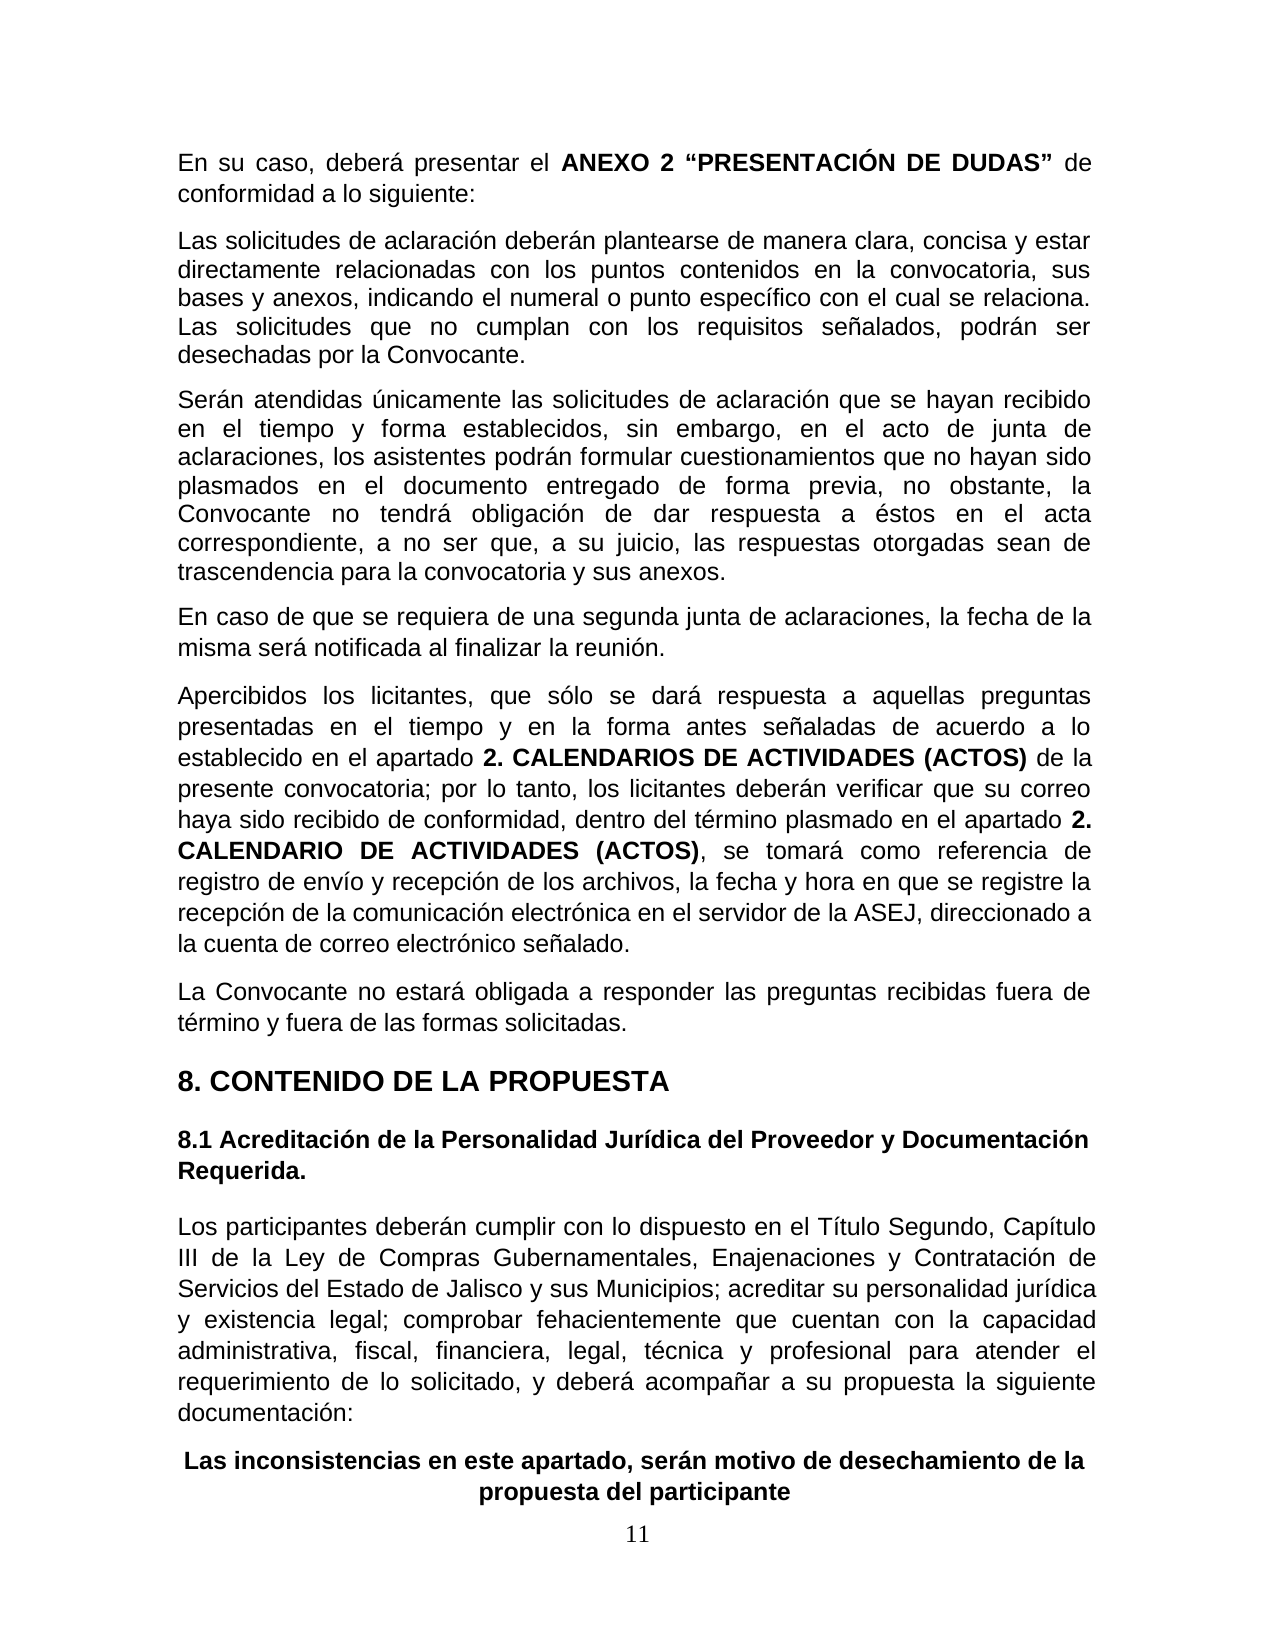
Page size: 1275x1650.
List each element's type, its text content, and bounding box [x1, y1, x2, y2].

text En su caso, deberá presentar el ANEXO 2 “PRESENTACIÓN DE DUDAS” de conformidad a lo siguiente: [177, 148, 1092, 207]
text Los participantes deberán cumplir con lo dispuesto en el Título Segundo, Capítulo III de la Ley de Compras Gubernamentales, Enajenaciones y Contratación de Servicios del Estado de Jalisco y sus Municipios; acreditar su personalidad jurídica y existencia legal; comprobar fehacientemente que cuentan con la capacidad administrativa, fiscal, financiera, legal, técnica y profesional para atender el requerimiento de lo solicitado, y deberá acompañar a su propuesta la siguiente documentación: [177, 1212, 1098, 1427]
text La Convocante no estará obligada a responder las preguntas recibidas fuera de término y fuera de las formas solicitadas. [177, 977, 1092, 1037]
subtitle 8.1 Acreditación de la Personalidad Jurídica del Proveedor y Documentación Requerida. [177, 1125, 1098, 1185]
text En caso de que se requiera de una segunda junta de aclaraciones, la fecha de la misma será notificada al finalizar la reunión. [177, 602, 1092, 662]
subtitle 8. CONTENIDO DE LA PROPUESTA [177, 1064, 1098, 1097]
text Las solicitudes de aclaración deberán plantearse de manera clara, concisa y estar directamente relacionadas con los puntos contenidos en la convocatoria, sus bases y anexos, indicando el numeral o punto específico con el cual se relaciona. Las solicitudes que no cumplan con los requisitos señalados, podrán ser desechadas por la Convocante. [177, 226, 1091, 369]
text Las inconsistencias en este apartado, serán motivo de desechamiento de la propuesta del participante [177, 1446, 1092, 1506]
text Apercibidos los licitantes, que sólo se dará respuesta a aquellas preguntas presentadas en el tiempo y en la forma antes señaladas de acuerdo a lo establecido en el apartado 2. CALENDARIOS DE ACTIVIDADES (ACTOS) de la presente convocatoria; por lo tanto, los licitantes deberán verificar que su correo haya sido recibido de conformidad, dentro del término plasmado en el apartado 2. CALENDARIO DE ACTIVIDADES (ACTOS), se tomará como referencia de registro de envío y recepción de los archivos, la fecha y hora en que se registre la recepción de la comunicación electrónica en el servidor de la ASEJ, direccionado a la cuenta de correo electrónico señalado. [177, 681, 1092, 958]
text Serán atendidas únicamente las solicitudes de aclaración que se hayan recibido en el tiempo y forma establecidos, sin embargo, en el acto de junta de aclaraciones, los asistentes podrán formular cuestionamientos que no hayan sido plasmados en el documento entregado de forma previa, no obstante, la Convocante no tendrá obligación de dar respuesta a éstos en el acta correspondiente, a no ser que, a su juicio, las respuestas otorgadas sean de trascendencia para la convocatoria y sus anexos. [177, 386, 1091, 585]
